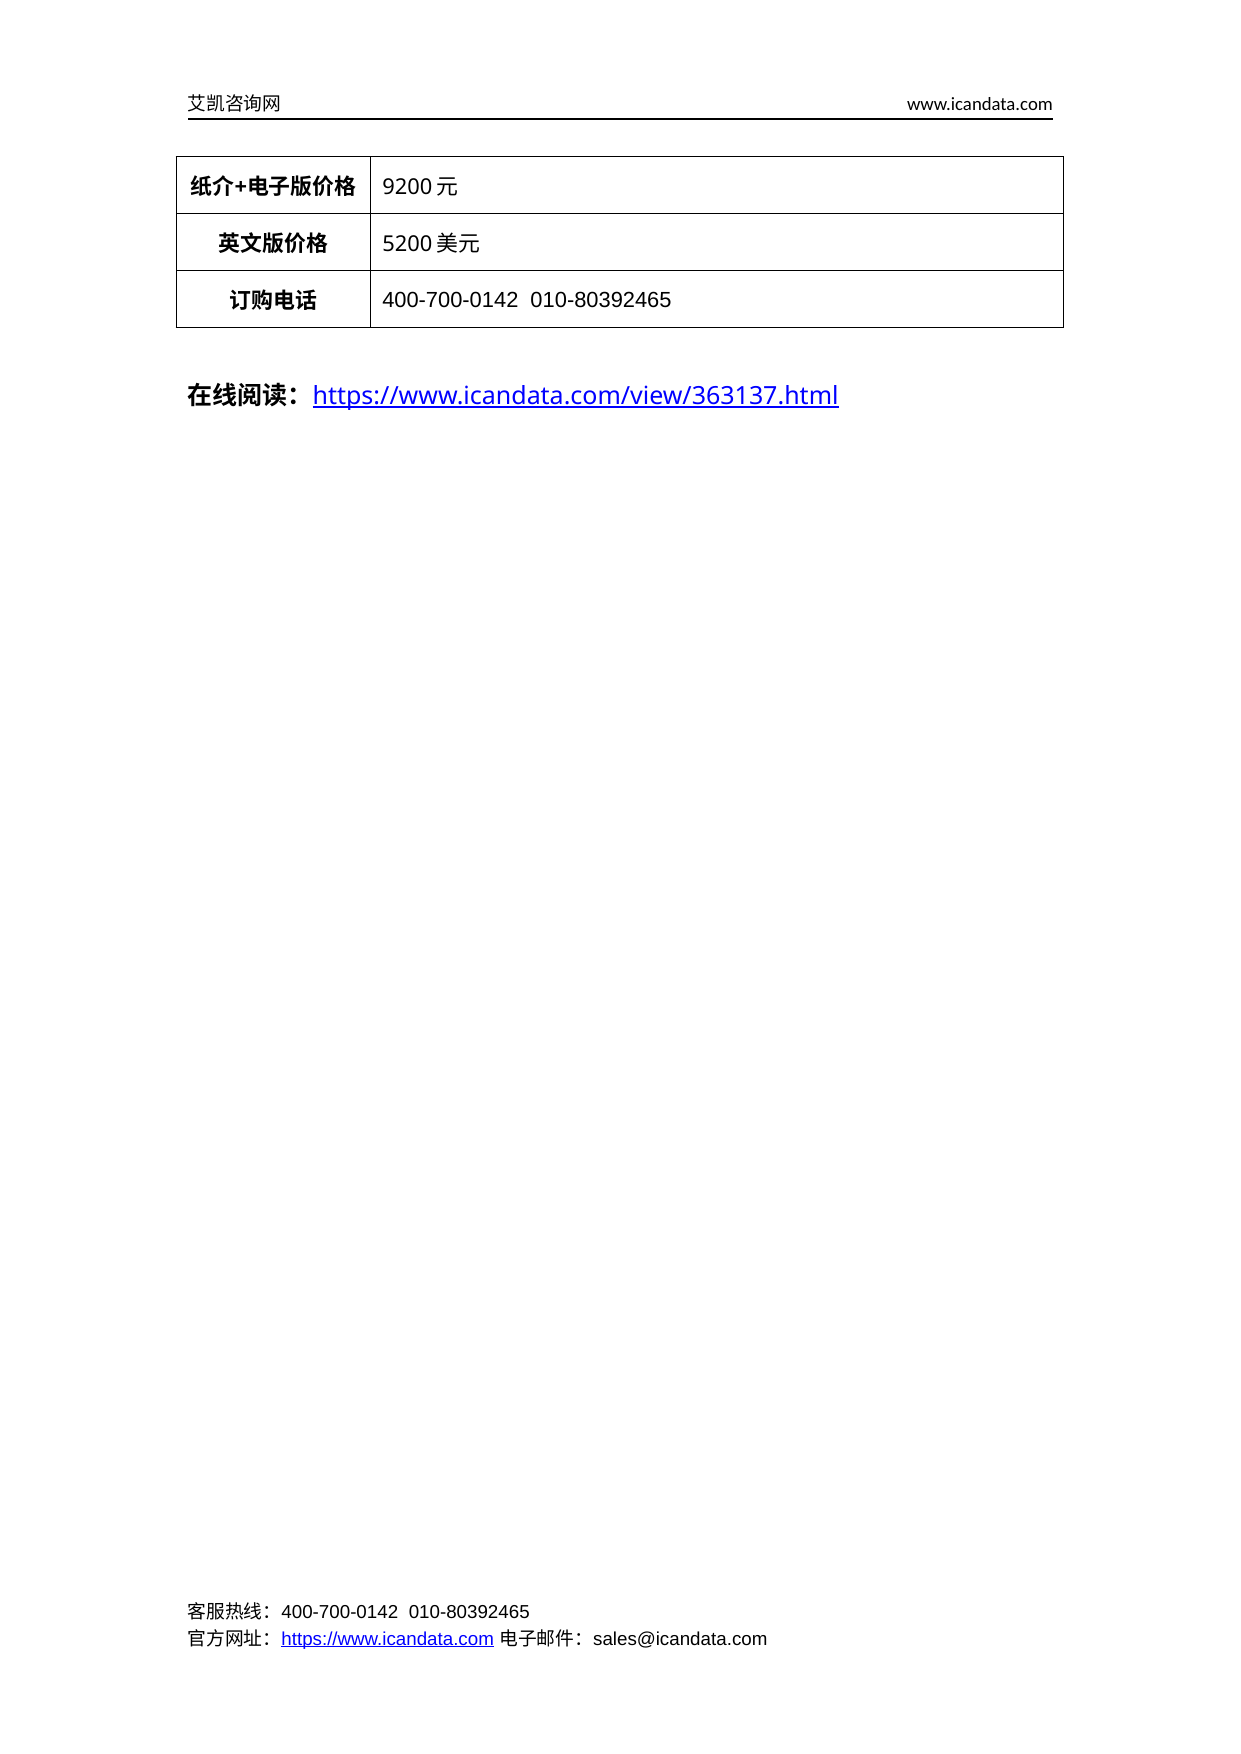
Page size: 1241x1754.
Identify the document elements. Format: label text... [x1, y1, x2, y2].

table_cell 5200美元 [371, 214, 1063, 270]
table_cell 400-700-0142 010-80392465 [371, 271, 1063, 327]
table_cell 英文版价格 [177, 214, 370, 270]
table_cell 9200元 [371, 157, 1063, 213]
table_cell 订购电话 [177, 271, 370, 327]
text 在线阅读：https://www.icandata.com/view/363137.html [187, 361, 1053, 426]
table_cell 纸介+电子版价格 [177, 157, 370, 213]
